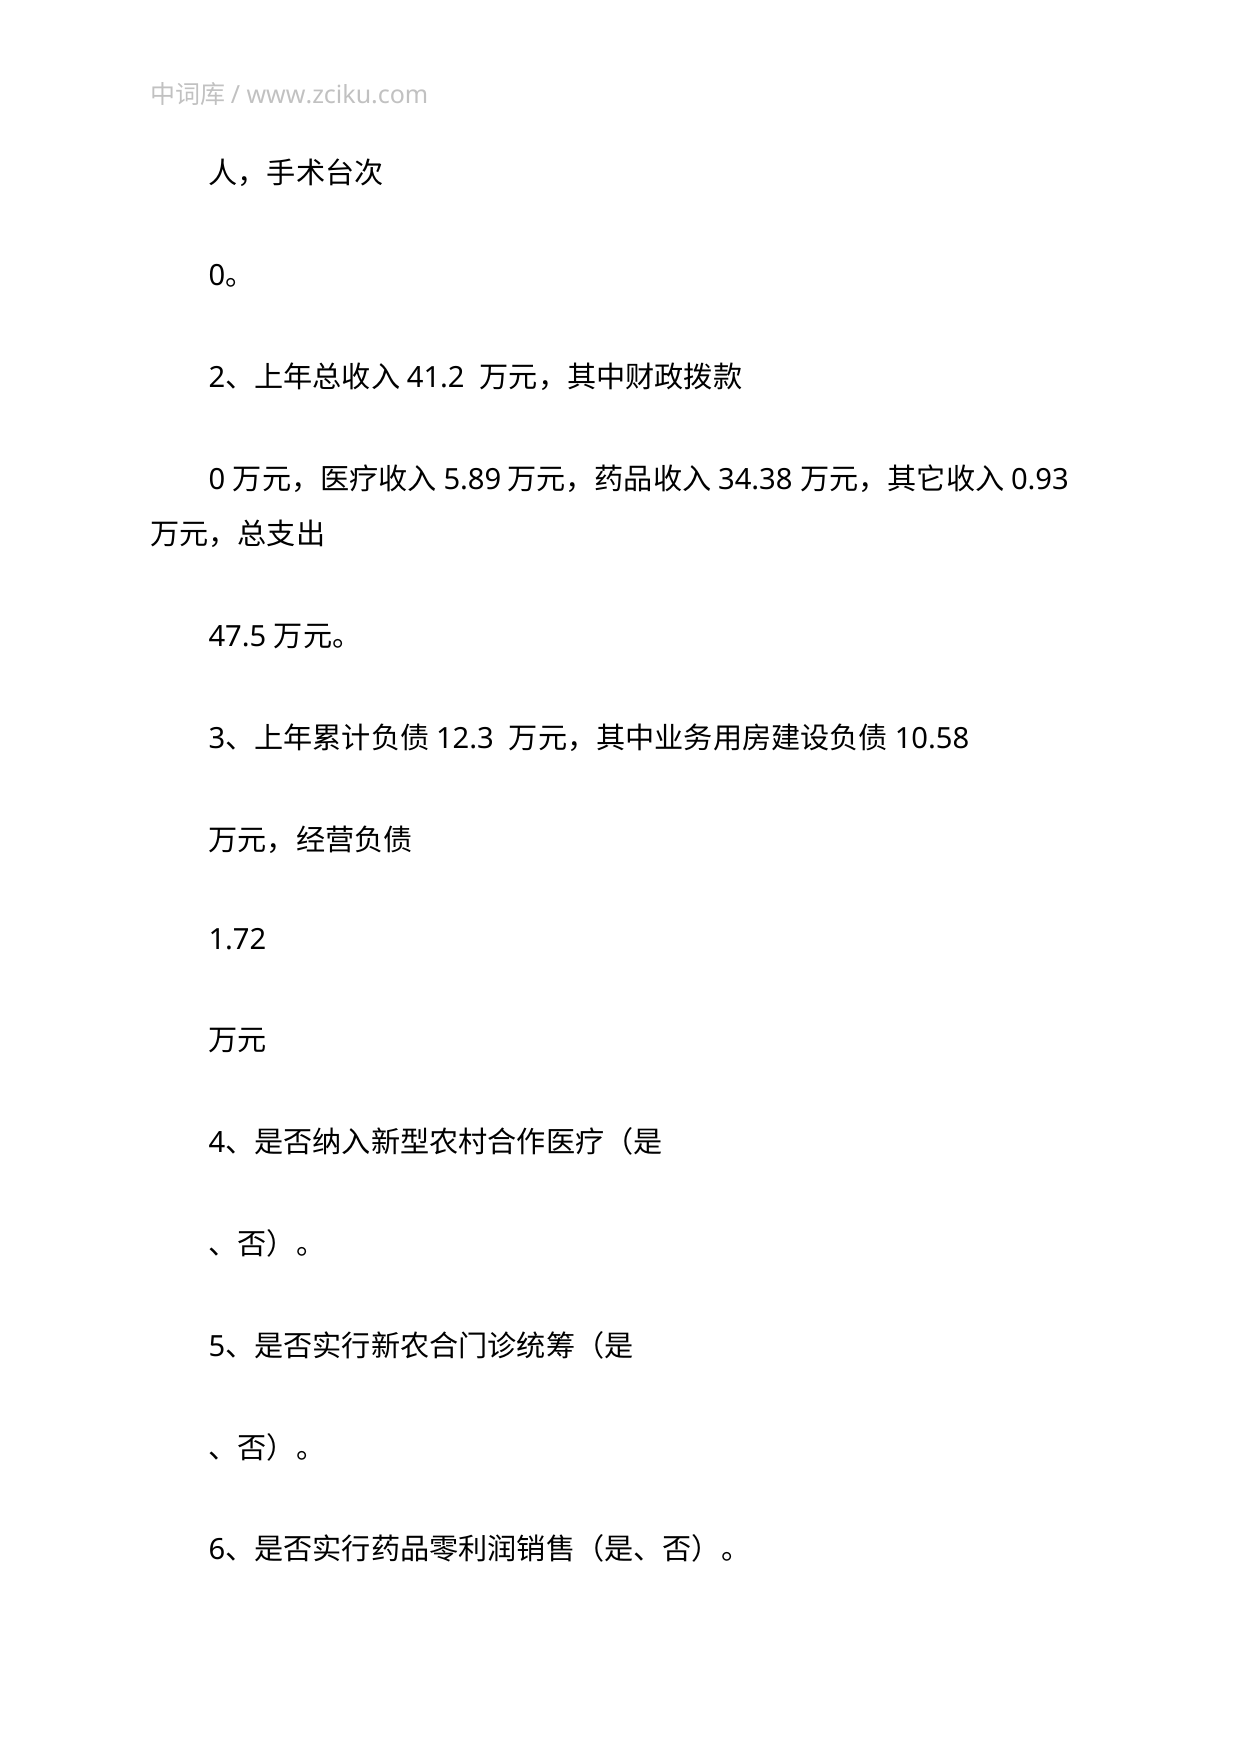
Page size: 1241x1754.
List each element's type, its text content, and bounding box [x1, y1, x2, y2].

text 47.5 万元。 [150, 612, 1090, 655]
text 0。 [150, 252, 1090, 294]
text 6、是否实行药品零利润销售（是、否）。 [150, 1526, 1090, 1568]
text 0 万元，医疗收入 5.89万元，药品收入 34.38 万元，其它收入 0.93万元，总支出 [150, 456, 1090, 553]
text 、否）。 [150, 1424, 1090, 1466]
text 1.72 [150, 918, 1090, 958]
text 2、上年总收入 41.2 万元，其中财政拨款 [150, 354, 1090, 396]
text 万元，经营负债 [150, 816, 1090, 859]
text 人，手术台次 [150, 150, 1090, 192]
text 、否）。 [150, 1220, 1090, 1263]
text 4、是否纳入新型农村合作医疗（是 [150, 1118, 1090, 1161]
text 3、上年累计负债 12.3 万元，其中业务用房建设负债 10.58 [150, 714, 1090, 757]
text 万元 [150, 1017, 1090, 1059]
text 5、是否实行新农合门诊统筹（是 [150, 1322, 1090, 1364]
